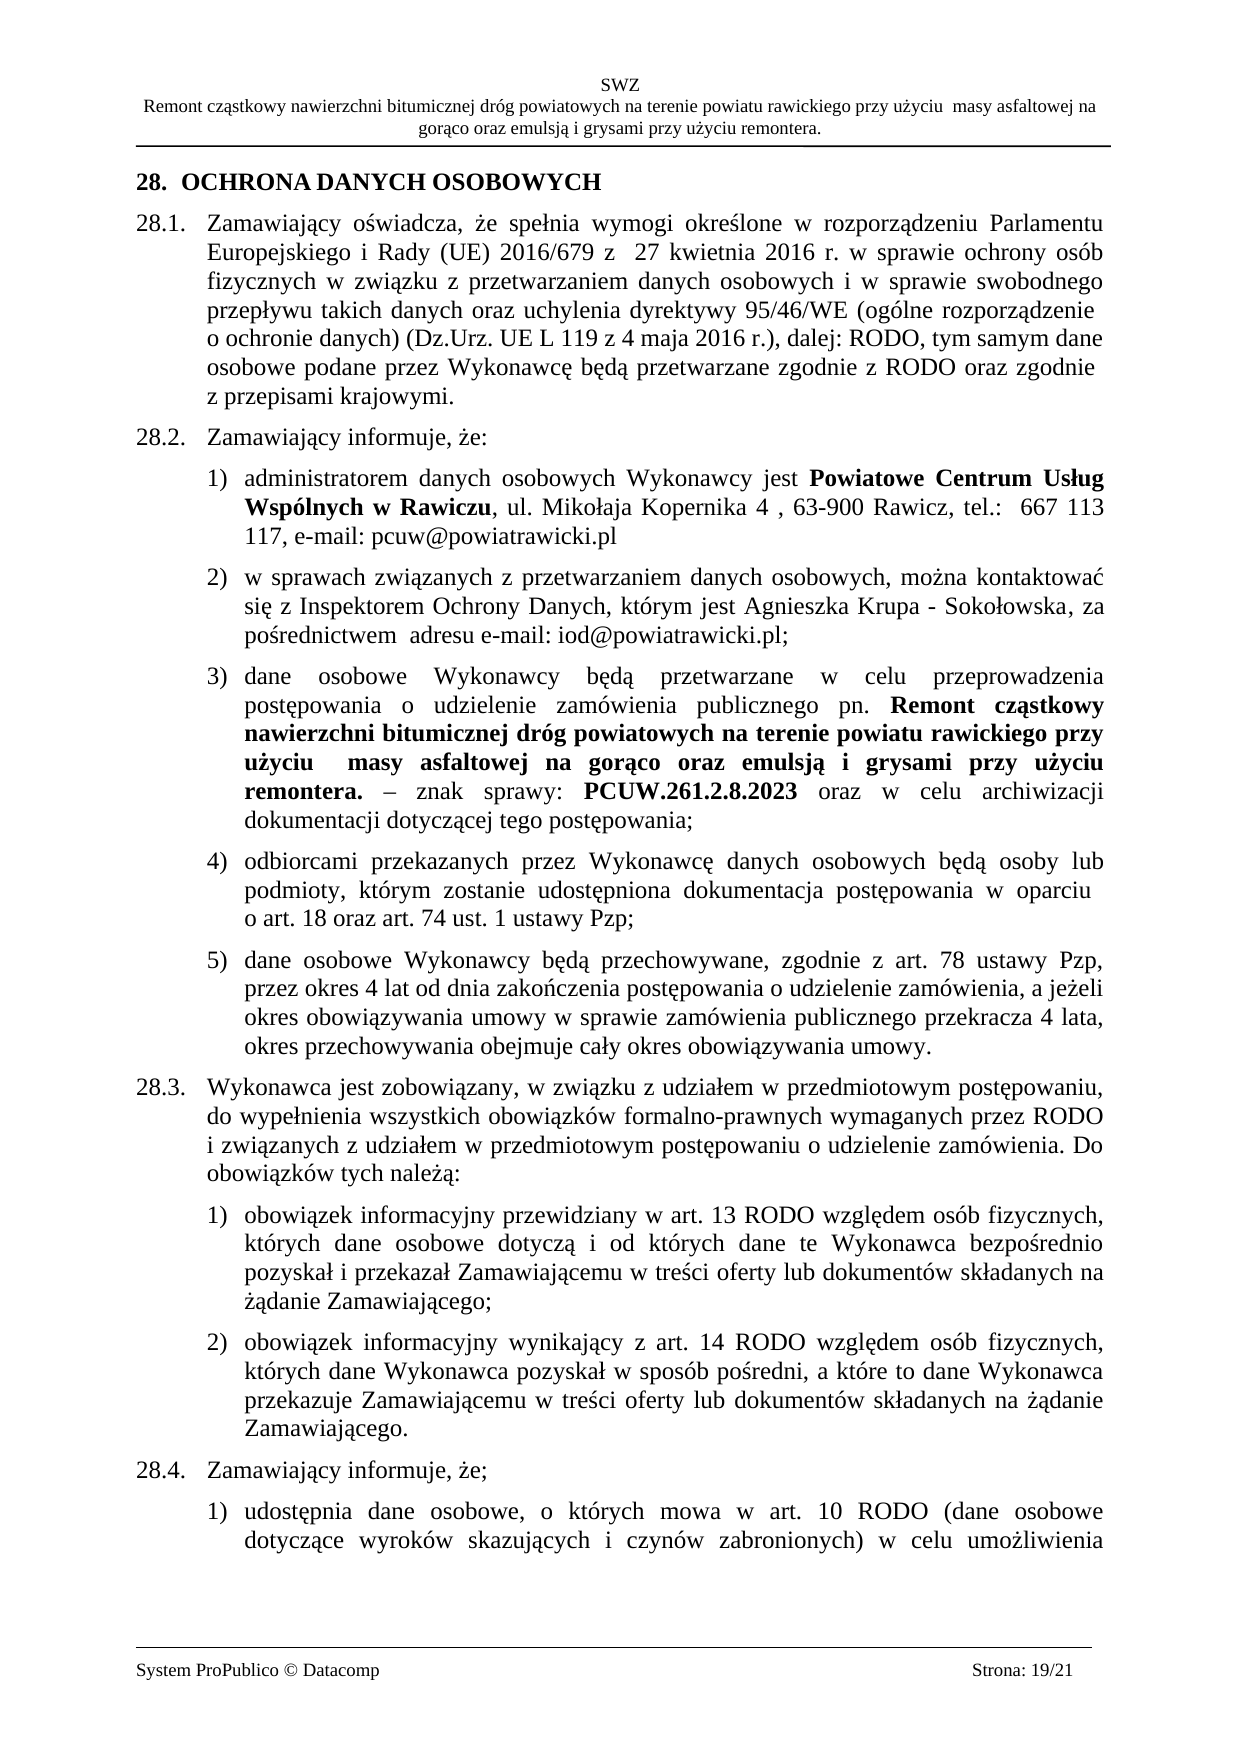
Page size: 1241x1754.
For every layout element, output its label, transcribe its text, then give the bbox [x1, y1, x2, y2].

subtitle w sprawach związanych z przetwarzaniem danych osobowych, można kontaktować się z Inspektorem Ochrony Danych, którym jest Agnieszka Krupa - Sokołowska, za pośrednictwem adresu e-mail: iod@powiatrawicki.pl; [207, 562, 1104, 648]
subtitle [207, 1496, 1104, 1553]
subtitle obowiązek informacyjny przewidziany w art. 13 RODO względem osób fizycznych, których dane osobowe dotyczą i od których dane te Wykonawca bezpośrednio pozyskał i przekazał Zamawiającemu w treści oferty lub dokumentów składanych na żądanie Zamawiającego; [207, 1200, 1104, 1315]
subtitle Wykonawca jest zobowiązany, w związku z udziałem w przedmiotowym postępowaniu, do wypełnienia wszystkich obowiązków formalno-prawnych wymaganych przez RODO i związanych z udziałem w przedmiotowym postępowaniu o udzielenie zamówienia. Do obowiązków tych należą: [136, 1072, 1104, 1187]
subtitle dane osobowe Wykonawcy będą przechowywane, zgodnie z art. 78 ustawy Pzp, przez okres 4 lat od dnia zakończenia postępowania o udzielenie zamówienia, a jeżeli okres obowiązywania umowy w sprawie zamówienia publicznego przekracza 4 lata, okres przechowywania obejmuje cały okres obowiązywania umowy. [207, 945, 1104, 1060]
subtitle Zamawiający oświadcza, że spełnia wymogi określone w rozporządzeniu Parlamentu Europejskiego i Rady (UE) 2016/679 z 27 kwietnia 2016 r. w sprawie ochrony osób fizycznych w związku z przetwarzaniem danych osobowych i w sprawie swobodnego przepływu takich danych oraz uchylenia dyrektywy 95/46/WE (ogólne rozporządzenie o ochronie danych) (Dz.Urz. UE L 119 z 4 maja 2016 r.), dalej: RODO, tym samym dane osobowe podane przez Wykonawcę będą przetwarzane zgodnie z RODO oraz zgodnie z przepisami krajowymi. [136, 208, 1104, 410]
subtitle obowiązek informacyjny wynikający z art. 14 RODO względem osób fizycznych, których dane Wykonawca pozyskał w sposób pośredni, a które to dane Wykonawca przekazuje Zamawiającemu w treści oferty lub dokumentów składanych na żądanie Zamawiającego. [207, 1327, 1104, 1442]
subtitle Zamawiający informuje, że: [136, 422, 1104, 451]
subtitle Zamawiający informuje, że; [136, 1455, 1104, 1483]
subtitle administratorem danych osobowych Wykonawcy jest Powiatowe Centrum Usług Wspólnych w Rawiczu, ul. Mikołaja Kopernika 4 , 63-900 Rawicz, tel.: 667 113 117, e-mail: pcuw@powiatrawicki.pl [207, 463, 1104, 550]
subtitle dane osobowe Wykonawcy będą przetwarzane w celu przeprowadzenia postępowania o udzielenie zamówienia publicznego pn. Remont cząstkowy nawierzchni bitumicznej dróg powiatowych na terenie powiatu rawickiego przy użyciu masy asfaltowej na gorąco oraz emulsją i grysami przy użyciu remontera. – znak sprawy: PCUW.261.2.8.2023 oraz w celu archiwizacji dokumentacji dotyczącej tego postępowania; [207, 661, 1104, 833]
subtitle Ochrona danych osobowych [136, 167, 1104, 196]
subtitle odbiorcami przekazanych przez Wykonawcę danych osobowych będą osoby lub podmioty, którym zostanie udostępniona dokumentacja postępowania w oparciu o art. 18 oraz art. 74 ust. 1 ustawy Pzp; [207, 846, 1104, 932]
